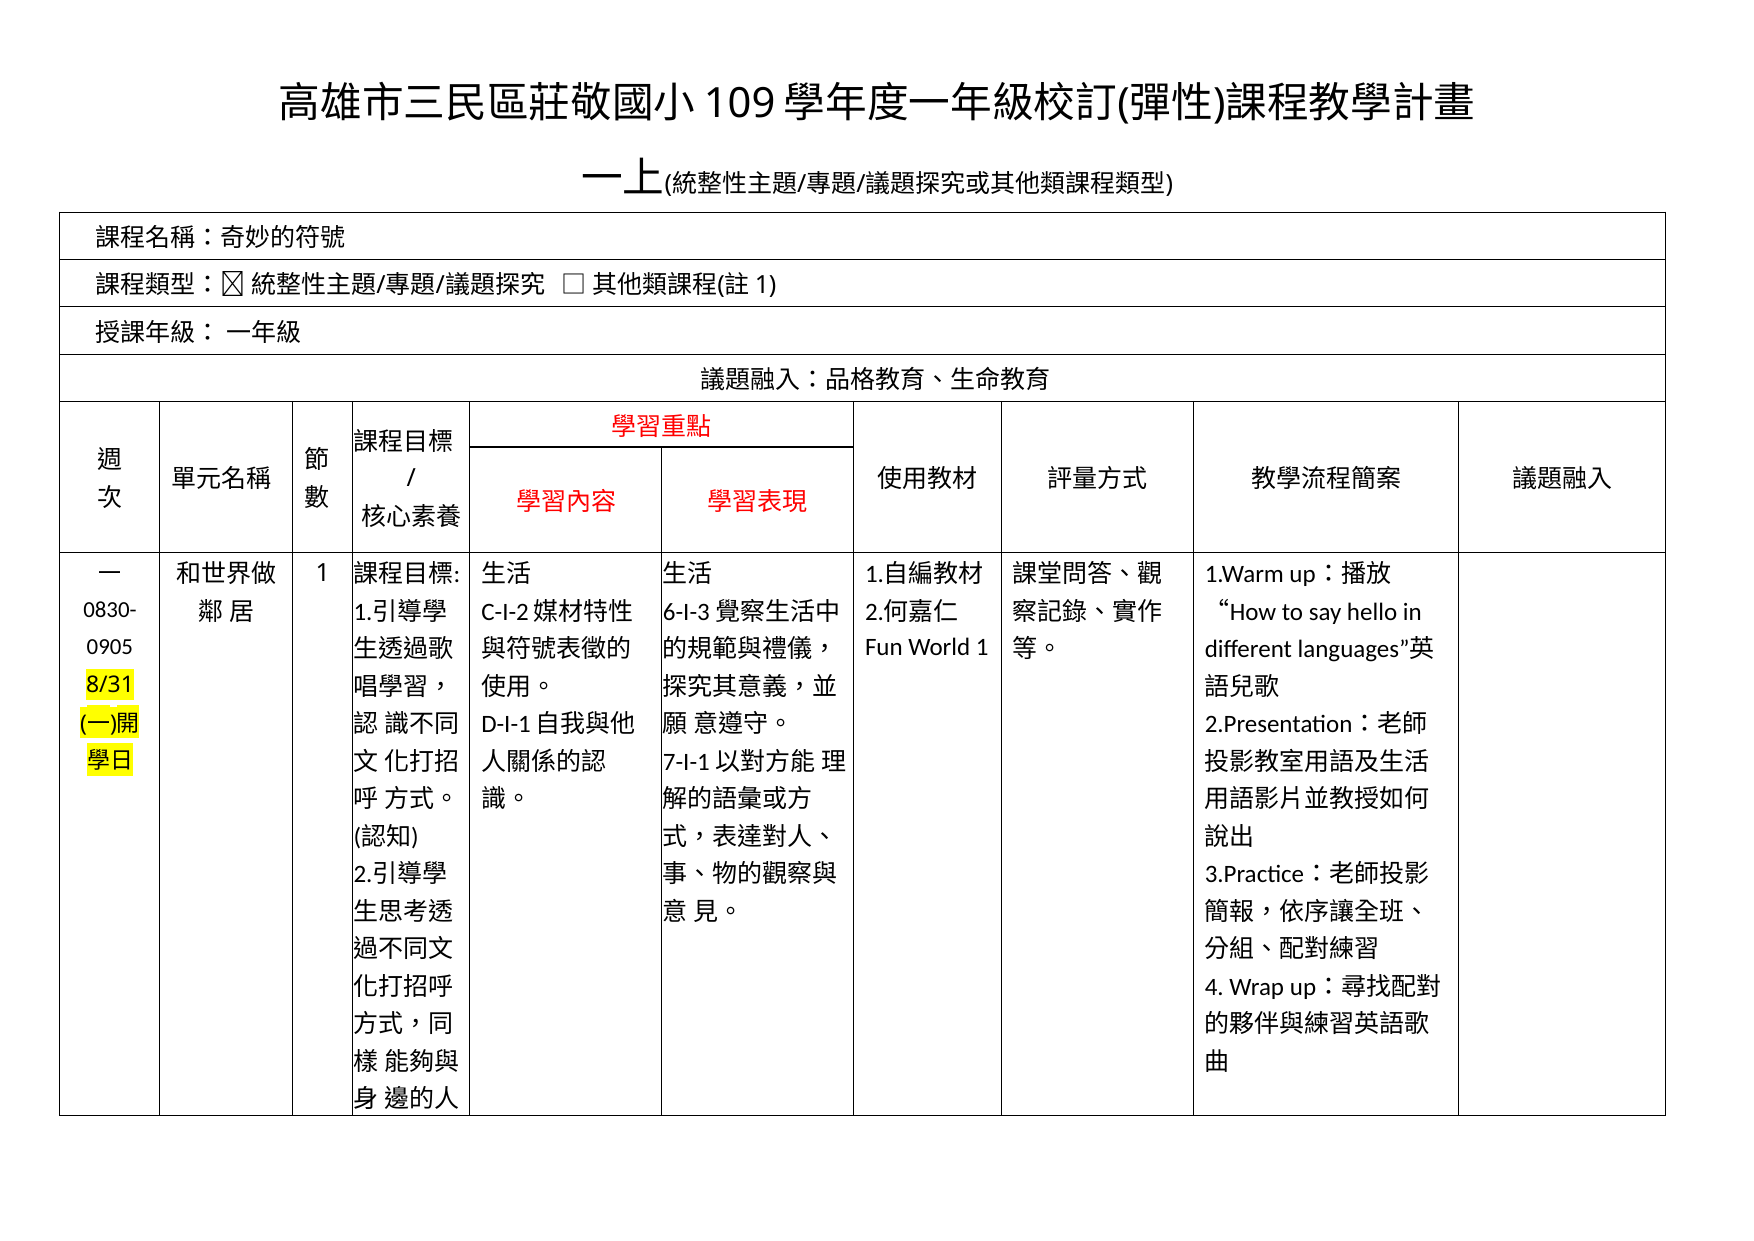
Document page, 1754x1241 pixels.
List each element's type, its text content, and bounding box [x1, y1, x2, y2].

table_cell 週 次 [60, 402, 159, 552]
table_header 課程名稱：奇妙的符號 [84, 213, 1665, 259]
table_cell 和世界做鄰 居 [160, 553, 292, 1115]
text 一上(統整性主題/專題/議題探究或其他類課程類型) [150, 137, 1604, 212]
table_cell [353, 553, 469, 1115]
table_cell 節數 [293, 402, 352, 552]
table_cell 學習重點 [470, 402, 853, 446]
table_cell [60, 307, 84, 353]
table_cell 學習內容 [470, 448, 661, 552]
table_cell [60, 355, 84, 401]
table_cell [1194, 553, 1458, 1115]
table_cell 課程類型： 統整性主題/專題/議題探究 □ 其他類課程(註1) [84, 260, 1665, 306]
table_cell [60, 260, 84, 306]
text 高雄市三民區莊敬國小109學年度一年級校訂(彈性)課程教學計畫 [150, 62, 1604, 137]
table_cell [1459, 553, 1665, 1115]
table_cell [854, 553, 1001, 1115]
table_cell 課程目標 / 核心素養 [353, 402, 469, 552]
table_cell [60, 553, 159, 1115]
table_cell 議題融入：品格教育、生命教育 [84, 355, 1665, 401]
table_header [60, 213, 84, 259]
table_cell 評量方式 [1002, 402, 1193, 552]
table_cell 授課年級： 一年級 [84, 307, 1665, 353]
table_cell 1 [293, 553, 352, 1115]
table_cell 議題融入 [1459, 402, 1665, 552]
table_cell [470, 553, 661, 1115]
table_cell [662, 553, 853, 1115]
table_cell 學習表現 [662, 448, 853, 552]
table_cell 單元名稱 [160, 402, 292, 552]
table_cell 教學流程簡案 [1194, 402, 1458, 552]
table_cell 課堂問答、觀察記錄、實作等。 [1002, 553, 1193, 1115]
table_cell 使用教材 [854, 402, 1001, 552]
